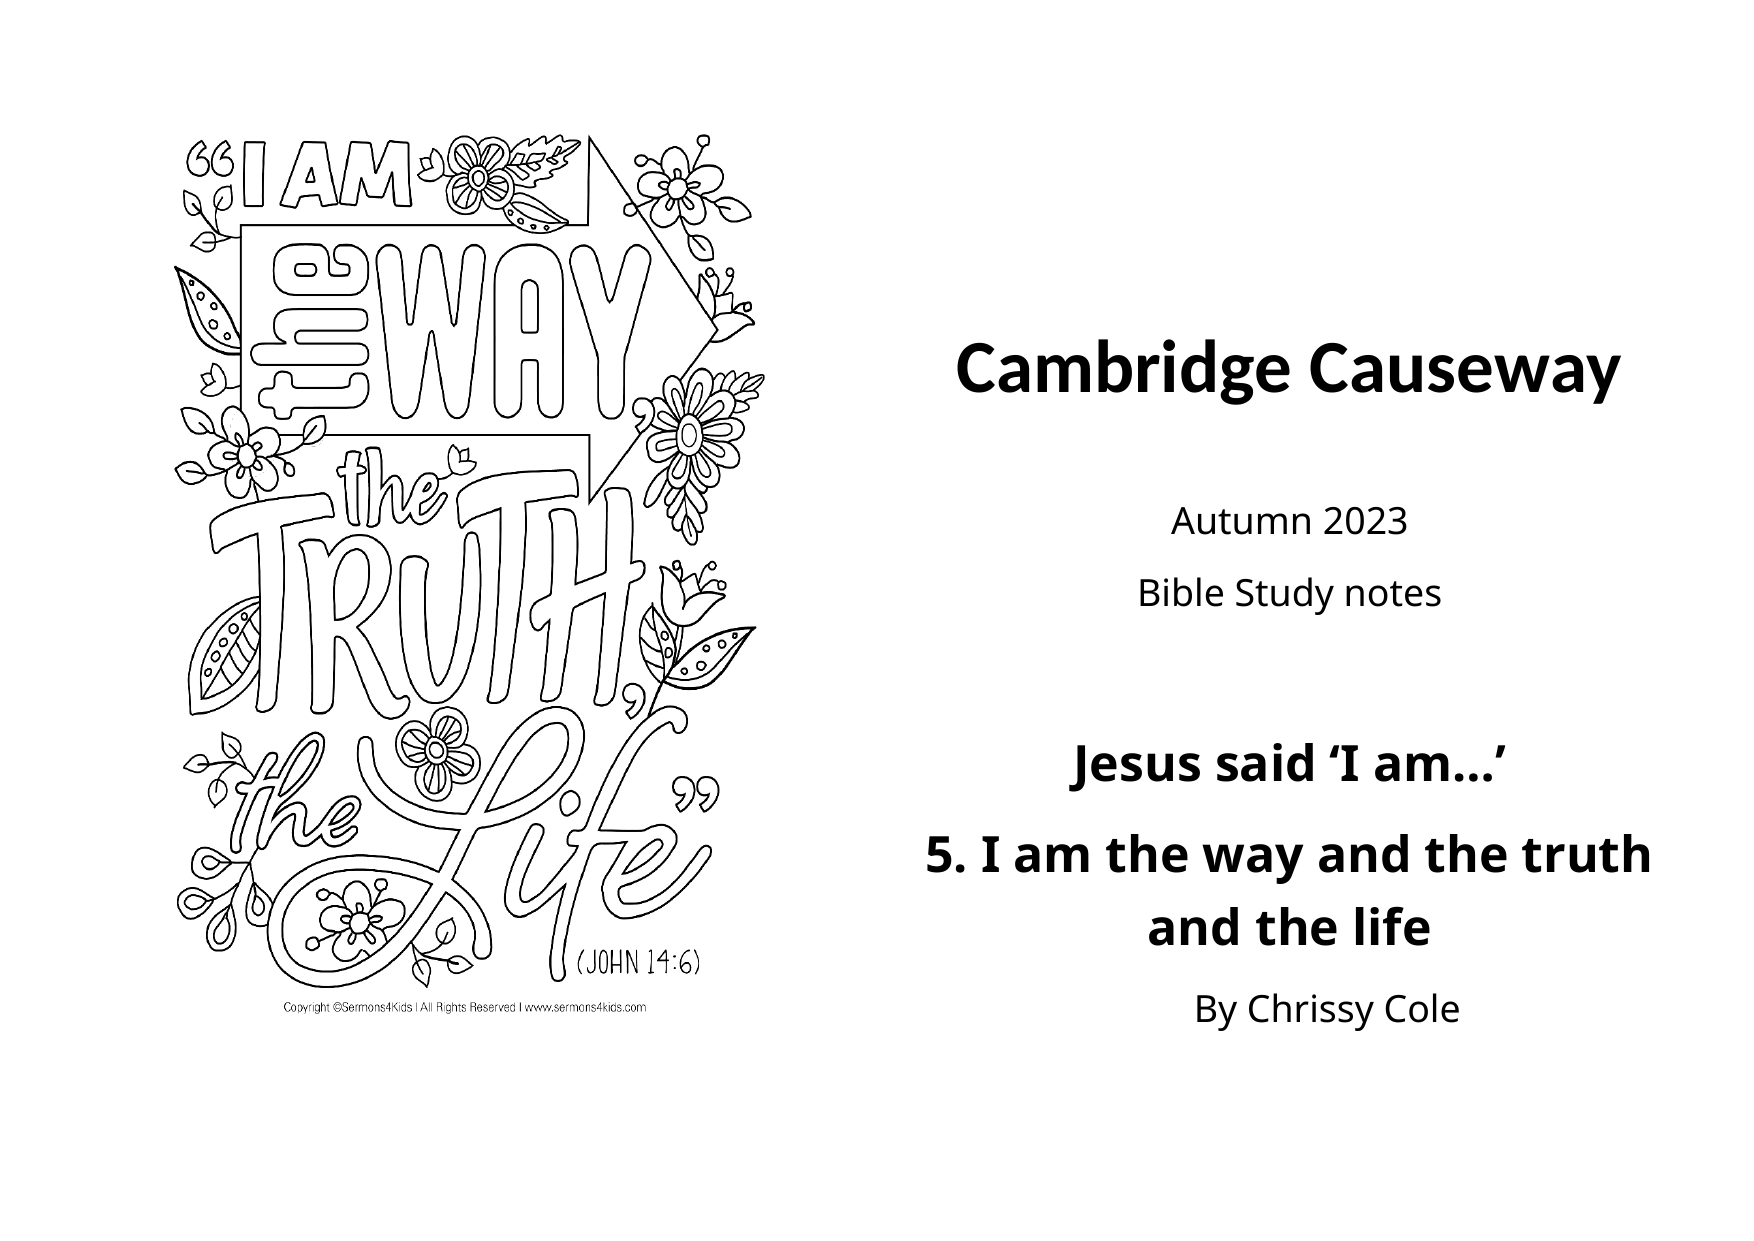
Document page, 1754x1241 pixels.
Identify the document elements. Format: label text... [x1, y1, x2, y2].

text Bible Study notes [914, 566, 1665, 617]
text Autumn 2023 [914, 495, 1665, 546]
list By Chrissy Cole [989, 982, 1665, 1033]
picture [130, 88, 799, 1056]
text Jesus said ‘I am…’ [914, 728, 1665, 797]
text 5. I am the way and the truth and the life [914, 819, 1665, 960]
text Cambridge Causeway [914, 320, 1665, 411]
